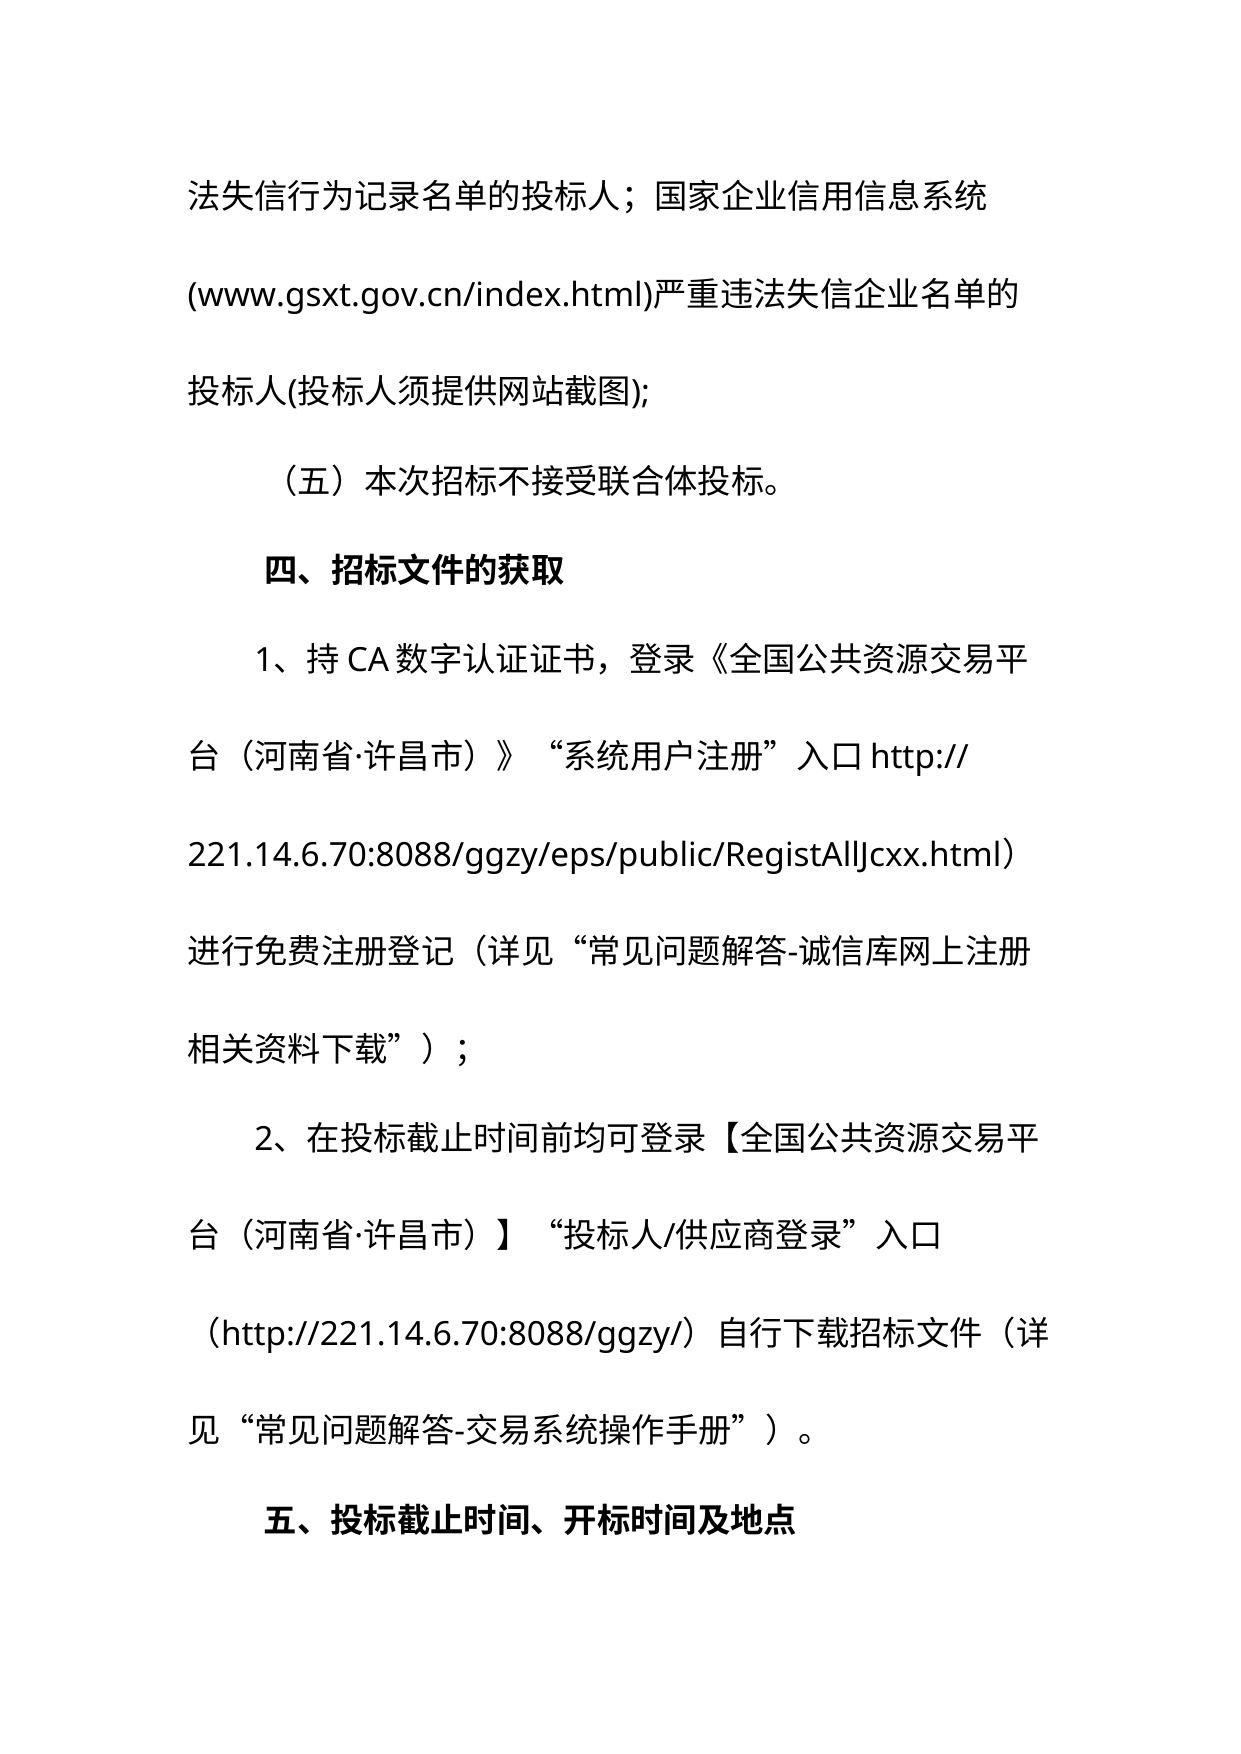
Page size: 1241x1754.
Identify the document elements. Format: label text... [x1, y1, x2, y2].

text 1、持CA数字认证证书，登录《全国公共资源交易平台（河南省·许昌市）》“系统用户注册”入口http://221.14.6.70:8088/ggzy/eps/public/RegistAllJcxx.html）进行免费注册登记（详见“常见问题解答-诚信库网上注册相关资料下载”）； [187, 624, 1053, 1079]
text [187, 162, 1053, 422]
text （五）本次招标不接受联合体投标。 [187, 446, 1053, 511]
text 2、在投标截止时间前均可登录【全国公共资源交易平台（河南省·许昌市）】“投标人/供应商登录”入口（http://221.14.6.70:8088/ggzy/）自行下载招标文件（详见“常见问题解答-交易系统操作手册”）。 [187, 1103, 1053, 1461]
text 五、投标截止时间、开标时间及地点 [187, 1485, 1053, 1550]
text 四、招标文件的获取 [187, 535, 1053, 600]
